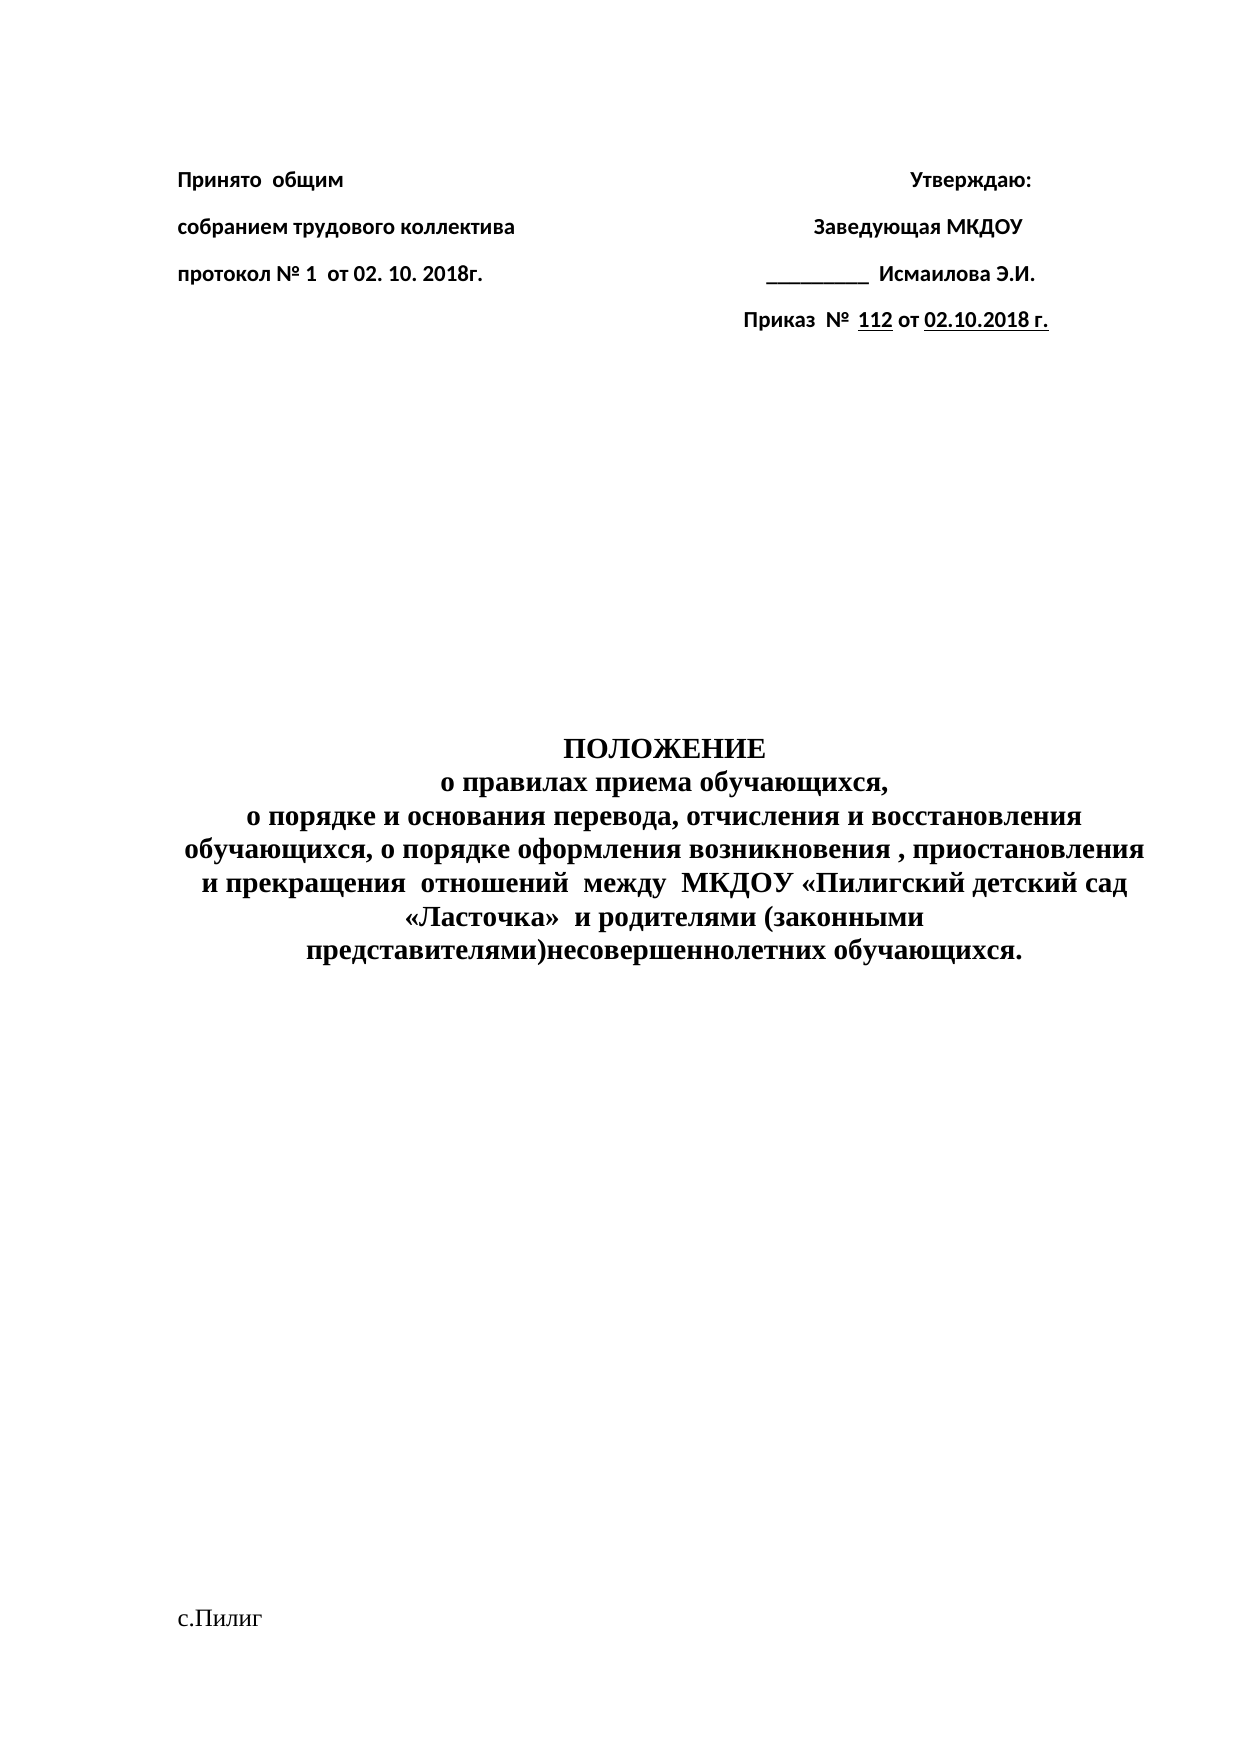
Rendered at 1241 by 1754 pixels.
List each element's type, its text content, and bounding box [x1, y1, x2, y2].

text с.Пилиг [177, 1603, 1152, 1632]
text собранием трудового коллектива Заведующая МКДОУ [177, 212, 1152, 240]
text о порядке и основания перевода, отчисления и восстановления обучающихся, о порядке оформления возникновения , приостановления и прекращения отношений между МКДОУ «Пилигский детский сад «Ласточка» и родителями (законными представителями)несовершеннолетних обучающихся. [177, 798, 1152, 966]
text протокол № 1 от 02. 10. 2018г. _________ Исмаилова Э.И. [177, 259, 1152, 287]
text ПОЛОЖЕНИЕ [177, 731, 1152, 764]
text о правилах приема обучающихся, [177, 764, 1152, 798]
text Принято общим Утверждаю: [177, 165, 1152, 193]
text Приказ № 112 от 02.10.2018 г. [177, 306, 1152, 334]
